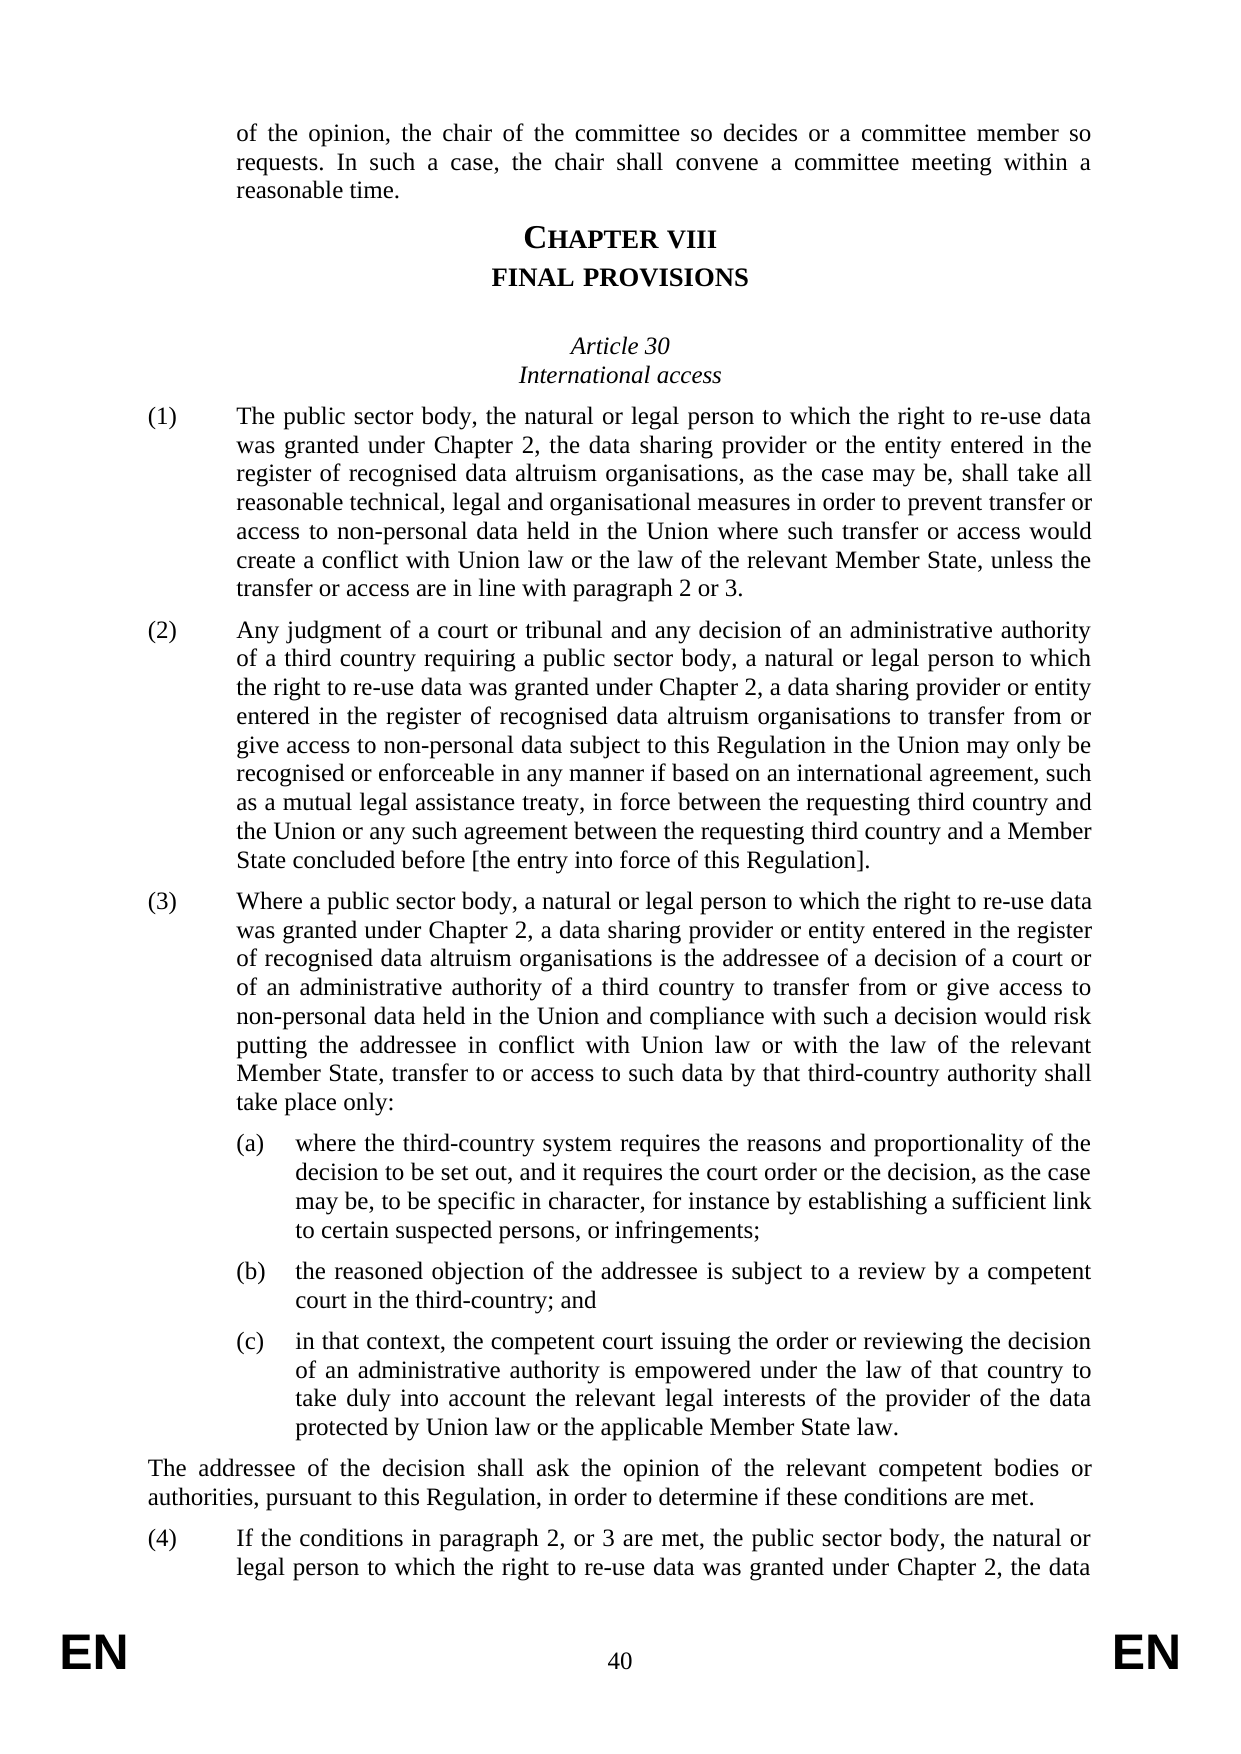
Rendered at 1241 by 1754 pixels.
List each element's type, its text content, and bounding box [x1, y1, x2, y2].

text (c) in that context, the competent court issuing the order or reviewing the decision of an administrative authority is empowered under the law of that country to take duly into account the relevant legal interests of the provider of the data protected by Union law or the applicable Member State law. [236, 1326, 1093, 1441]
title Chapter viii final provisions [148, 217, 1093, 293]
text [148, 1523, 1093, 1581]
text Article 30 International access [148, 331, 1093, 388]
text (a) where the third-country system requires the reasons and proportionality of the decision to be set out, and it requires the court order or the decision, as the case may be, to be specific in character, for instance by establishing a sufficient link to certain suspected persons, or infringements; [236, 1128, 1093, 1243]
text (3) Where a public sector body, a natural or legal person to which the right to re-use data was granted under Chapter 2, a data sharing provider or entity entered in the register of recognised data altruism organisations is the addressee of a decision of a court or of an administrative authority of a third country to transfer from or give access to non-personal data held in the Union and compliance with such a decision would risk putting the addressee in conflict with Union law or with the law of the relevant Member State, transfer to or access to such data by that third-country authority shall take place only: [148, 886, 1093, 1116]
text The addressee of the decision shall ask the opinion of the relevant competent bodies or authorities, pursuant to this Regulation, in order to determine if these conditions are met. [148, 1453, 1093, 1511]
text (1) The public sector body, the natural or legal person to which the right to re-use data was granted under Chapter 2, the data sharing provider or the entity entered in the register of recognised data altruism organisations, as the case may be, shall take all reasonable technical, legal and organisational measures in order to prevent transfer or access to non-personal data held in the Union where such transfer or access would create a conflict with Union law or the law of the relevant Member State, unless the transfer or access are in line with paragraph 2 or 3. [148, 401, 1093, 602]
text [148, 118, 1093, 204]
text (b) the reasoned objection of the addressee is subject to a review by a competent court in the third-country; and [236, 1256, 1093, 1313]
text (2) Any judgment of a court or tribunal and any decision of an administrative authority of a third country requiring a public sector body, a natural or legal person to which the right to re-use data was granted under Chapter 2, a data sharing provider or entity entered in the register of recognised data altruism organisations to transfer from or give access to non-personal data subject to this Regulation in the Union may only be recognised or enforceable in any manner if based on an international agreement, such as a mutual legal assistance treaty, in force between the requesting third country and the Union or any such agreement between the requesting third country and a Member State concluded before [the entry into force of this Regulation]. [148, 615, 1093, 873]
